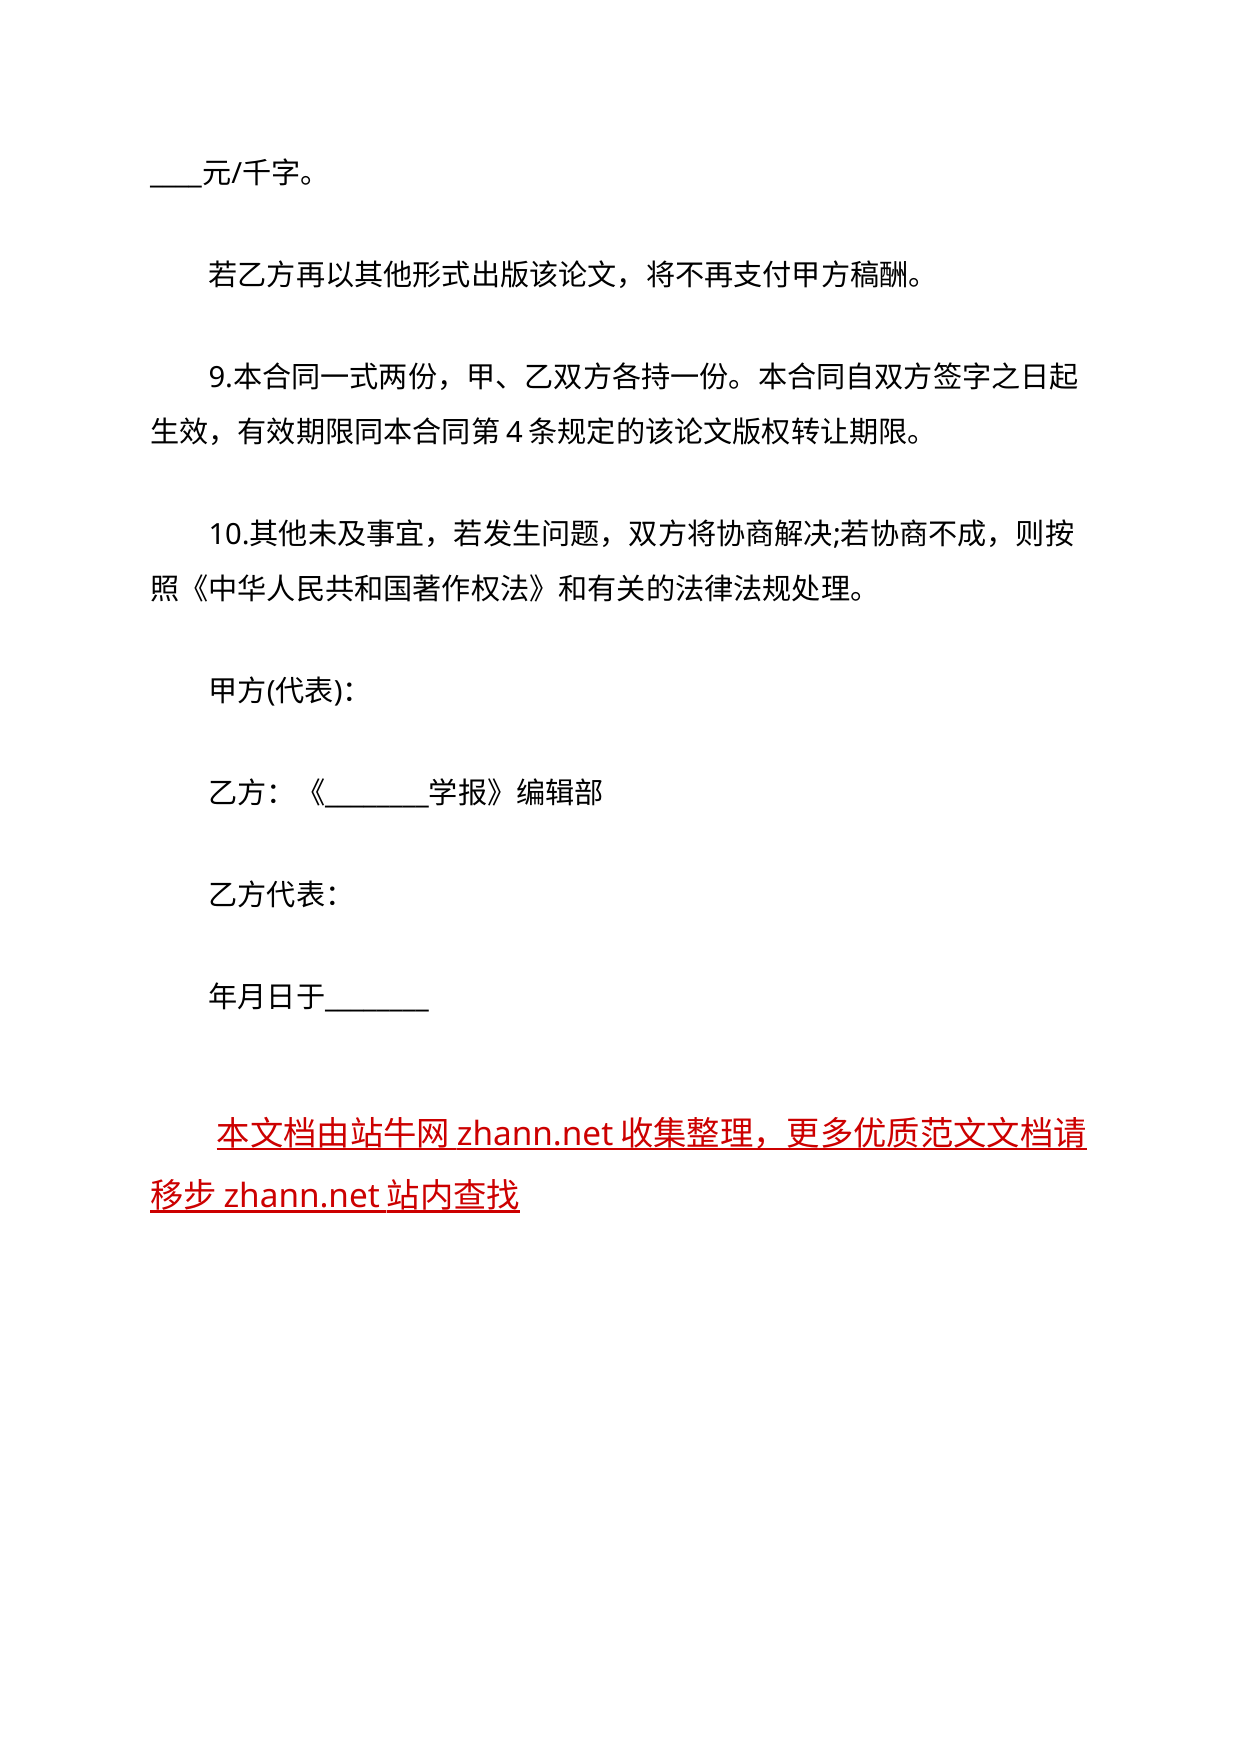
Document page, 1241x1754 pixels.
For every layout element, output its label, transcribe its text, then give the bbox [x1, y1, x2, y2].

text 乙方：《________学报》编辑部 [150, 769, 1090, 812]
text 乙方代表： [150, 871, 1090, 914]
text 10.其他未及事宜，若发生问题，双方将协商解决;若协商不成，则按照《中华人民共和国著作权法》和有关的法律法规处理。 [150, 511, 1090, 608]
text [150, 150, 1090, 192]
text 甲方(代表)： [150, 667, 1090, 710]
text 若乙方再以其他形式出版该论文，将不再支付甲方稿酬。 [150, 252, 1090, 294]
text 本文档由站牛网zhann.net收集整理，更多优质范文文档请移步zhann.net站内查找 [150, 1106, 1090, 1218]
text 9.本合同一式两份，甲、乙双方各持一份。本合同自双方签字之日起生效，有效期限同本合同第4条规定的该论文版权转让期限。 [150, 354, 1090, 451]
text 年月日于________ [150, 973, 1090, 1016]
